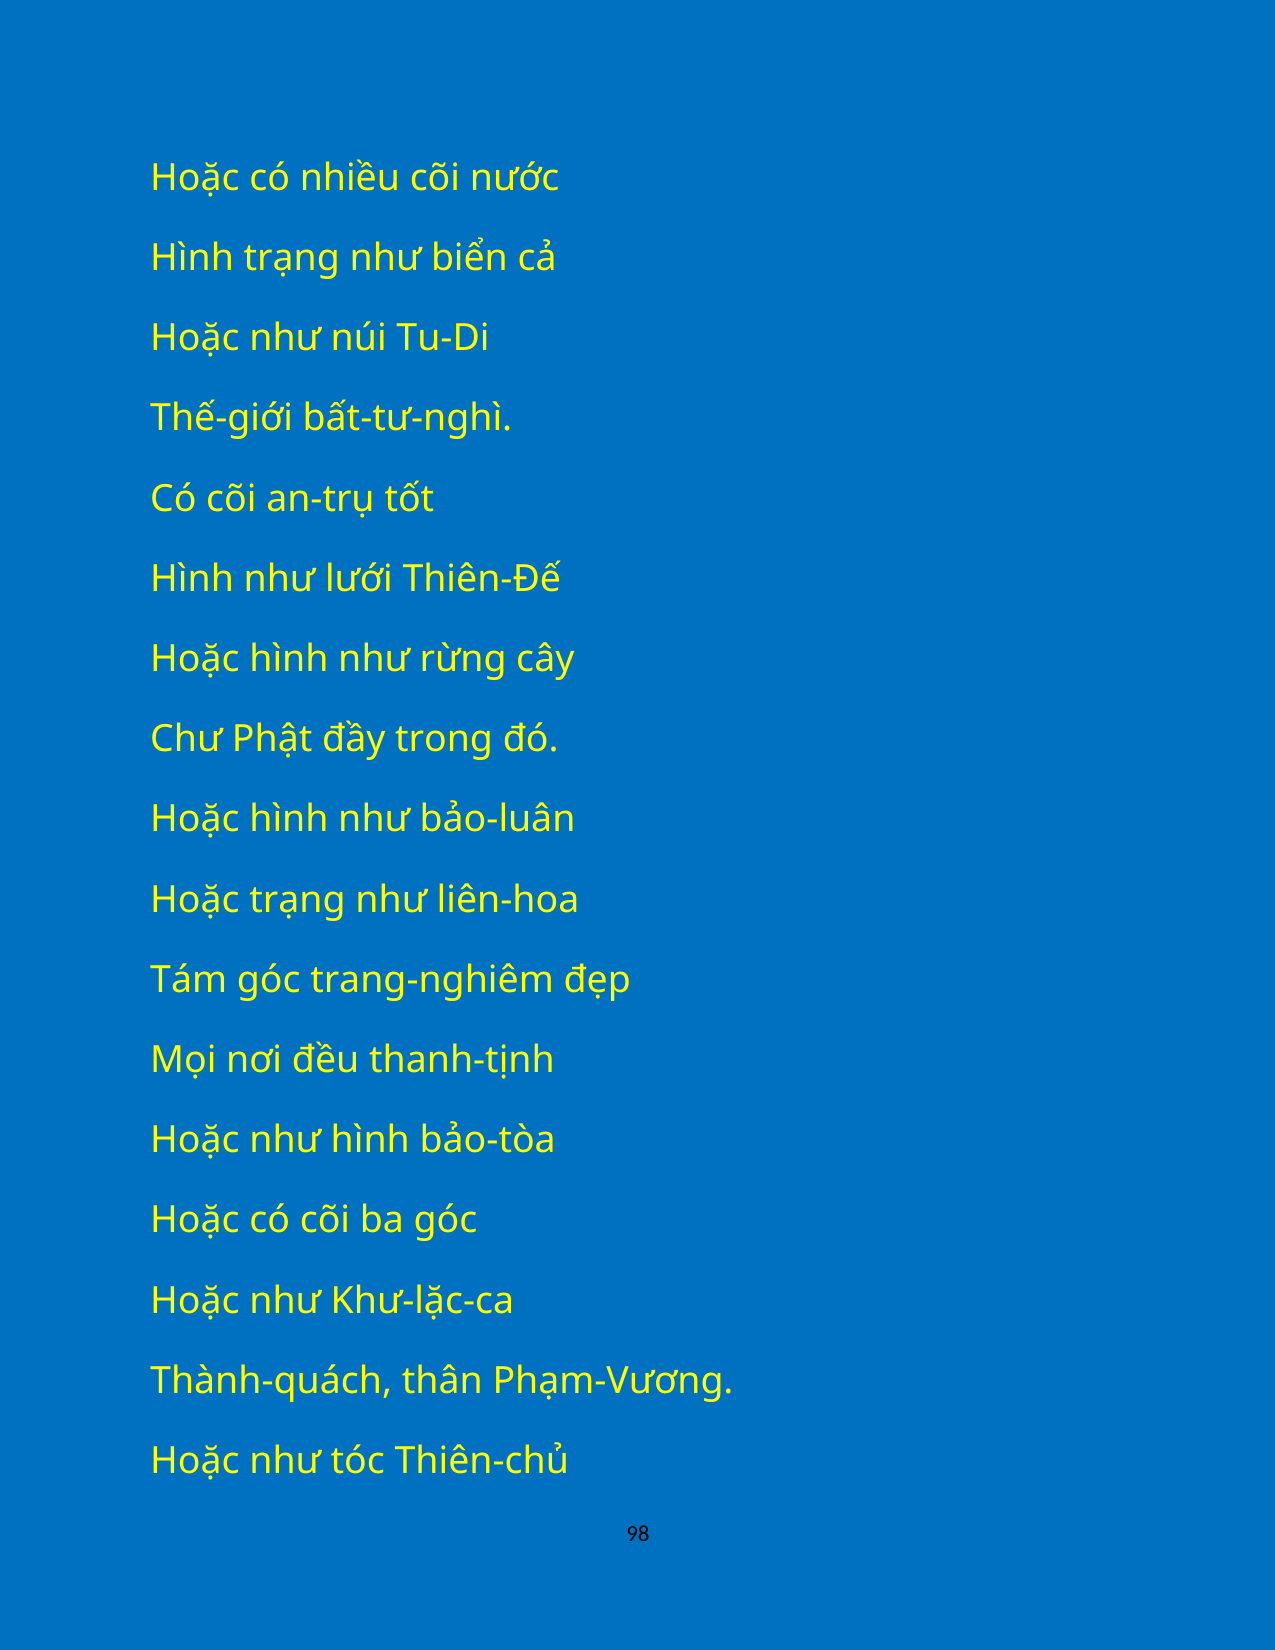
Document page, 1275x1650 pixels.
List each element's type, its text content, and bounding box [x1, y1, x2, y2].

text Thế-giới bất-tư-nghì. [150, 391, 1125, 442]
text Hoặc có cõi ba góc [150, 1193, 1125, 1244]
text Hình như lưới Thiên-Đế [150, 551, 1125, 602]
text Hoặc có nhiều cõi nước [150, 150, 1125, 201]
text Chư Phật đầy trong đó. [150, 711, 1125, 762]
text Có cõi an-trụ tốt [150, 471, 1125, 522]
text Hoặc hình như rừng cây [150, 631, 1125, 682]
text Hoặc trạng như liên-hoa [150, 872, 1125, 923]
text Thành-quách, thân Phạm-Vương. [150, 1353, 1125, 1404]
text Hình trạng như biển cả [150, 230, 1125, 281]
text Hoặc như tóc Thiên-chủ [150, 1433, 1125, 1484]
text Mọi nơi đều thanh-tịnh [150, 1032, 1125, 1083]
text Tám góc trang-nghiêm đẹp [150, 952, 1125, 1003]
text Hoặc như Khư-lặc-ca [150, 1273, 1125, 1324]
text Hoặc như núi Tu-Di [150, 310, 1125, 361]
text Hoặc hình như bảo-luân [150, 792, 1125, 843]
text Hoặc như hình bảo-tòa [150, 1112, 1125, 1163]
